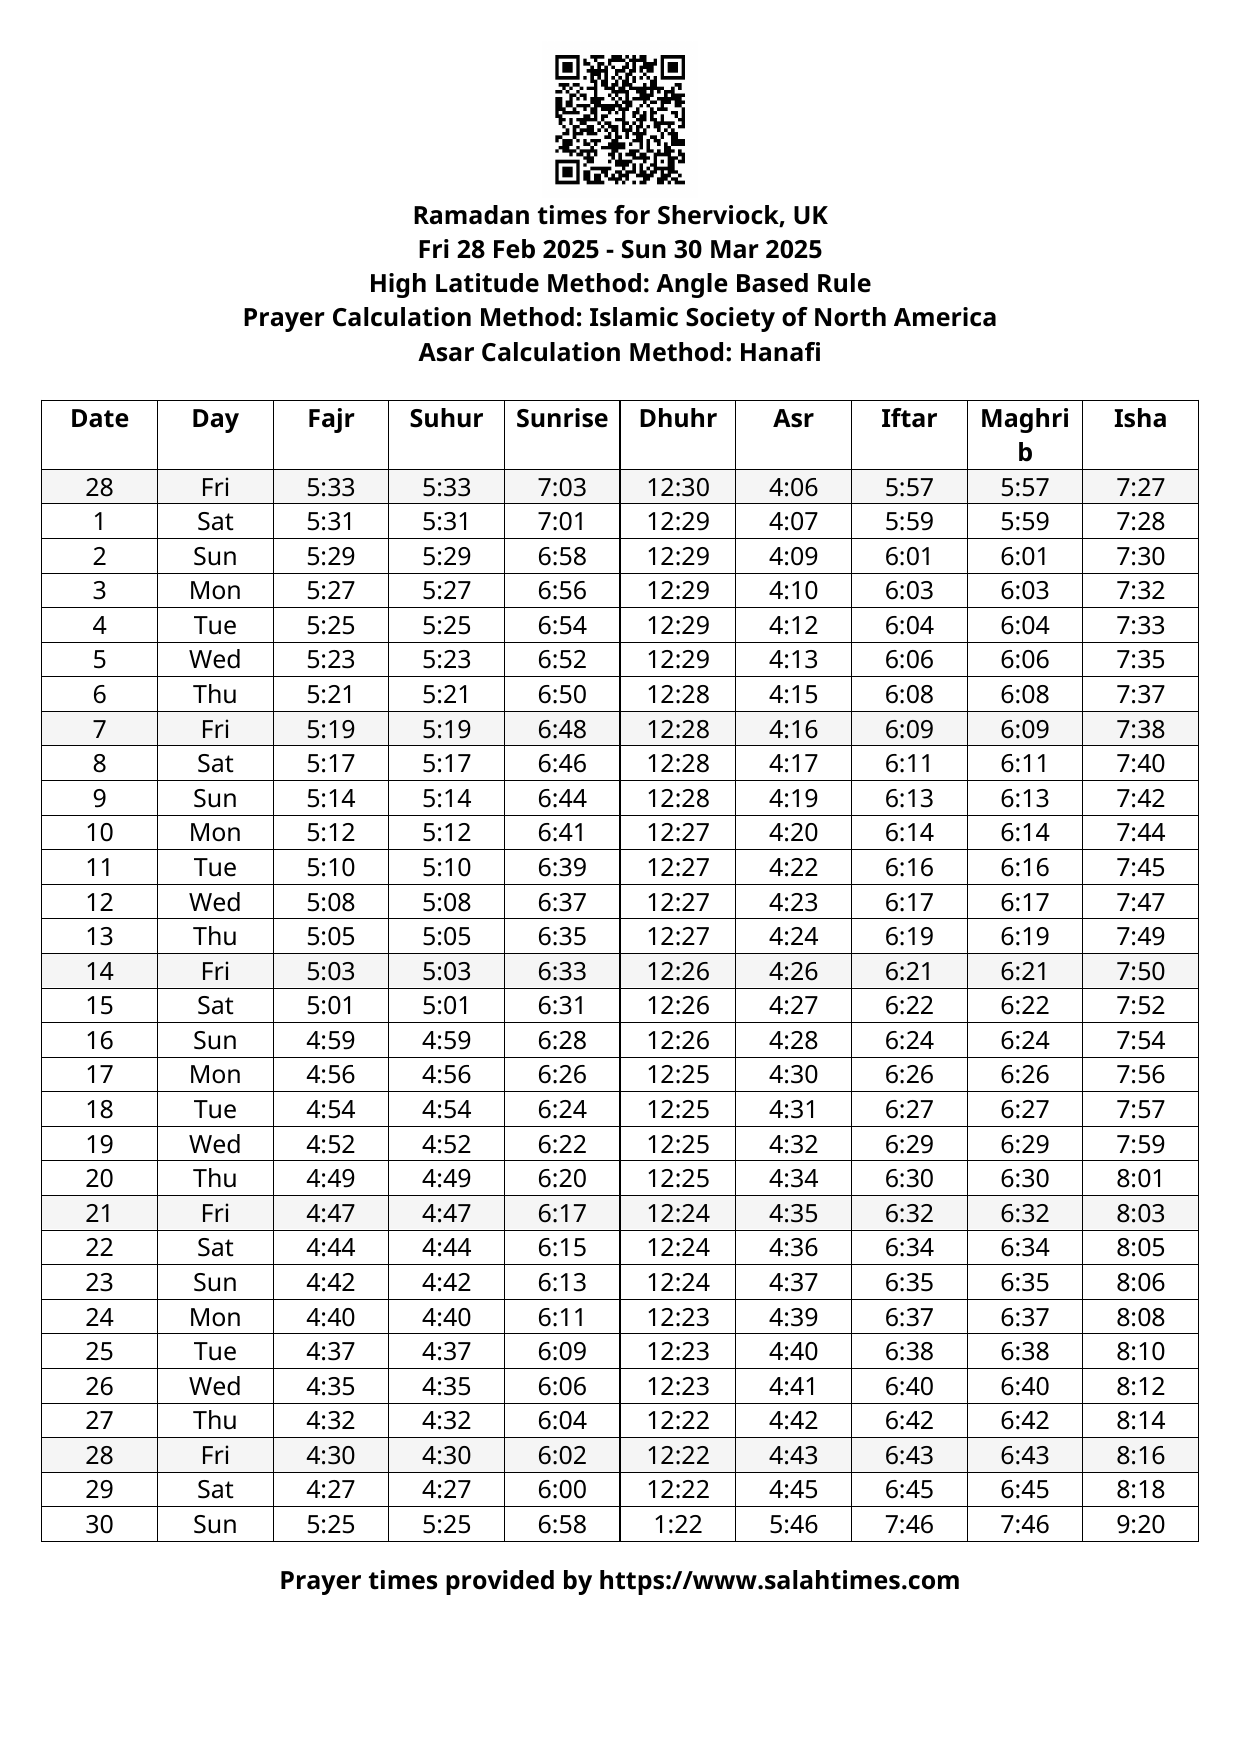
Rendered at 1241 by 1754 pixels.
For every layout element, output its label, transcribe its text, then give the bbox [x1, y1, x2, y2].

table_cell 6:06 [852, 643, 967, 676]
table_cell 12:29 [621, 643, 735, 676]
table_cell 20 [42, 1161, 157, 1195]
table_cell 6:32 [852, 1196, 967, 1229]
table_cell 6:27 [968, 1092, 1082, 1126]
table_cell 6:29 [968, 1127, 1082, 1160]
table_cell 12:27 [621, 850, 735, 884]
table_cell 4:35 [736, 1196, 851, 1229]
table_cell 5:57 [968, 470, 1082, 503]
table_cell Sat [158, 1473, 273, 1506]
table_cell 6:58 [505, 539, 619, 572]
table_cell Fri [158, 1196, 273, 1229]
table_cell 4:43 [736, 1438, 851, 1472]
table_cell 7:37 [1083, 677, 1198, 711]
table_cell Thu [158, 1404, 273, 1437]
table_cell 4:59 [274, 1023, 388, 1057]
table_cell 4:07 [736, 504, 851, 538]
table_cell 30 [42, 1507, 157, 1541]
table_cell 4:41 [736, 1369, 851, 1402]
table_cell 12:25 [621, 1127, 735, 1160]
table_cell Sun [158, 1507, 273, 1541]
table_cell 12 [42, 885, 157, 918]
table_cell 4:30 [736, 1058, 851, 1091]
table_cell 4:56 [274, 1058, 388, 1091]
table_cell 4:28 [736, 1023, 851, 1057]
table_cell Fri [158, 470, 273, 503]
table_cell 4:27 [389, 1473, 504, 1506]
table_cell 6:01 [968, 539, 1082, 572]
table_cell 7:33 [1083, 608, 1198, 642]
table_cell Thu [158, 1161, 273, 1195]
table_cell 7:57 [1083, 1092, 1198, 1126]
table_cell 6:17 [968, 885, 1082, 918]
table_cell 7:28 [1083, 504, 1198, 538]
table_cell Mon [158, 1058, 273, 1091]
table_cell 4:37 [389, 1334, 504, 1368]
table_cell Mon [158, 816, 273, 849]
table_cell 5:25 [389, 608, 504, 642]
table_cell 6:08 [852, 677, 967, 711]
table_header Dhuhr [621, 401, 735, 469]
table_cell 6:45 [852, 1473, 967, 1506]
table_cell 4:26 [736, 954, 851, 987]
table_cell 6:21 [968, 954, 1082, 987]
table_cell 2 [42, 539, 157, 572]
table_cell 4:37 [274, 1334, 388, 1368]
table_cell 12:23 [621, 1300, 735, 1333]
table_cell 4:40 [274, 1300, 388, 1333]
table_cell 4:37 [736, 1265, 851, 1299]
table_cell 12:24 [621, 1231, 735, 1264]
table_cell 4:54 [389, 1092, 504, 1126]
table_cell 12:24 [621, 1265, 735, 1299]
table_cell 6:09 [852, 712, 967, 745]
table_cell 4:56 [389, 1058, 504, 1091]
table_cell 7:32 [1083, 574, 1198, 607]
table_cell 12:22 [621, 1404, 735, 1437]
table_cell 6:58 [505, 1507, 619, 1541]
table_cell 6:50 [505, 677, 619, 711]
table_cell 6:14 [852, 816, 967, 849]
table_cell 4:13 [736, 643, 851, 676]
table_cell 5:31 [274, 504, 388, 538]
table_cell 6:06 [968, 643, 1082, 676]
table_cell Fri [158, 712, 273, 745]
table_cell 6:20 [505, 1161, 619, 1195]
table_cell 4:42 [274, 1265, 388, 1299]
table_cell 12:29 [621, 574, 735, 607]
table_cell 6:42 [852, 1404, 967, 1437]
table_cell 6:29 [852, 1127, 967, 1160]
table_cell 6:00 [505, 1473, 619, 1506]
table_cell 6:03 [852, 574, 967, 607]
text High Latitude Method: Angle Based Rule [42, 266, 1198, 300]
table_cell 4:31 [736, 1092, 851, 1126]
table_cell 4:52 [389, 1127, 504, 1160]
table_cell 7:45 [1083, 850, 1198, 884]
table_cell Sun [158, 1265, 273, 1299]
table_cell 5:14 [274, 781, 388, 814]
table_cell 8:05 [1083, 1231, 1198, 1264]
table_cell 7:27 [1083, 470, 1198, 503]
table_cell 6:19 [968, 919, 1082, 953]
table_cell 5:05 [389, 919, 504, 953]
table_cell 6:37 [968, 1300, 1082, 1333]
table_cell 4:16 [736, 712, 851, 745]
table_cell 7:03 [505, 470, 619, 503]
table_cell 4:27 [274, 1473, 388, 1506]
table_cell Wed [158, 885, 273, 918]
table_cell 8 [42, 746, 157, 780]
table_cell 6:11 [968, 746, 1082, 780]
table_cell 25 [42, 1334, 157, 1368]
table_cell 6:26 [505, 1058, 619, 1091]
table_cell 6:03 [968, 574, 1082, 607]
table_cell 12:24 [621, 1196, 735, 1229]
table_cell 8:14 [1083, 1404, 1198, 1437]
table_cell 17 [42, 1058, 157, 1091]
table_cell 8:10 [1083, 1334, 1198, 1368]
table_cell 4:49 [274, 1161, 388, 1195]
table_cell 9:20 [1083, 1507, 1198, 1541]
table_cell 7:40 [1083, 746, 1198, 780]
table_cell 28 [42, 1438, 157, 1472]
table_cell 5:59 [852, 504, 967, 538]
table_cell 6:56 [505, 574, 619, 607]
table_cell 5:17 [274, 746, 388, 780]
table_cell 4:40 [736, 1334, 851, 1368]
table_cell 7:47 [1083, 885, 1198, 918]
table_header Fajr [274, 401, 388, 469]
table_cell 16 [42, 1023, 157, 1057]
table_cell 7 [42, 712, 157, 745]
table_cell 7:30 [1083, 539, 1198, 572]
table_cell 6:13 [505, 1265, 619, 1299]
table_cell 4:30 [274, 1438, 388, 1472]
table_cell Wed [158, 1127, 273, 1160]
table_cell 6:32 [968, 1196, 1082, 1229]
table_cell 6:09 [505, 1334, 619, 1368]
table_cell 7:46 [852, 1507, 967, 1541]
table_header Isha [1083, 401, 1198, 469]
text Fri 28 Feb 2025 - Sun 30 Mar 2025 [42, 232, 1198, 266]
table_cell 12:26 [621, 1023, 735, 1057]
table_cell 23 [42, 1265, 157, 1299]
table_cell 12:28 [621, 677, 735, 711]
table_cell 4:49 [389, 1161, 504, 1195]
table_cell Mon [158, 1300, 273, 1333]
table_cell 4:59 [389, 1023, 504, 1057]
table_cell 4:12 [736, 608, 851, 642]
table_header Asr [736, 401, 851, 469]
table_cell 6:35 [852, 1265, 967, 1299]
table_cell Thu [158, 677, 273, 711]
table_cell 6:04 [852, 608, 967, 642]
table_cell 6:11 [852, 746, 967, 780]
table_cell 4:06 [736, 470, 851, 503]
table_cell 22 [42, 1231, 157, 1264]
text Ramadan times for Sherviock, UK [42, 198, 1198, 232]
table_cell 7:38 [1083, 712, 1198, 745]
table_cell 6:35 [968, 1265, 1082, 1299]
table_cell 8:03 [1083, 1196, 1198, 1229]
table_cell 5:29 [389, 539, 504, 572]
table_cell 4:40 [389, 1300, 504, 1333]
table_cell 12:22 [621, 1438, 735, 1472]
table_cell 6:16 [968, 850, 1082, 884]
table_cell 5:31 [389, 504, 504, 538]
table_cell 7:44 [1083, 816, 1198, 849]
table_cell 4:20 [736, 816, 851, 849]
table_cell 5:14 [389, 781, 504, 814]
table_cell Sun [158, 781, 273, 814]
table_cell 6:37 [505, 885, 619, 918]
table_cell 6:13 [852, 781, 967, 814]
table_cell 12:26 [621, 989, 735, 1022]
table_cell 6:21 [852, 954, 967, 987]
table_cell Tue [158, 1334, 273, 1368]
table_cell 5:27 [389, 574, 504, 607]
table_cell 6:35 [505, 919, 619, 953]
table_cell 6:41 [505, 816, 619, 849]
table_cell 9 [42, 781, 157, 814]
table_cell 14 [42, 954, 157, 987]
table_cell 7:59 [1083, 1127, 1198, 1160]
table_cell 6:46 [505, 746, 619, 780]
table_cell 6:38 [852, 1334, 967, 1368]
table_cell Sat [158, 1231, 273, 1264]
table_cell 7:50 [1083, 954, 1198, 987]
table_cell 5:27 [274, 574, 388, 607]
table_cell Mon [158, 574, 273, 607]
table_cell 6:09 [968, 712, 1082, 745]
table_cell 12:27 [621, 919, 735, 953]
table_cell 12:23 [621, 1334, 735, 1368]
table_cell 12:27 [621, 816, 735, 849]
table_cell 1:22 [621, 1507, 735, 1541]
table_cell 4:42 [736, 1404, 851, 1437]
table_cell 4:45 [736, 1473, 851, 1506]
table_cell 4:24 [736, 919, 851, 953]
table_header Iftar [852, 401, 967, 469]
table_cell 4:35 [274, 1369, 388, 1402]
table_cell 6:22 [505, 1127, 619, 1160]
table_cell 6:02 [505, 1438, 619, 1472]
table_cell 4:32 [736, 1127, 851, 1160]
table_cell 8:08 [1083, 1300, 1198, 1333]
table_cell 4:36 [736, 1231, 851, 1264]
picture [542, 41, 699, 198]
table_header Date [42, 401, 157, 469]
table_cell 4:09 [736, 539, 851, 572]
text Asar Calculation Method: Hanafi [42, 334, 1198, 368]
table_cell 4:10 [736, 574, 851, 607]
table_cell 7:52 [1083, 989, 1198, 1022]
table_cell 6:38 [968, 1334, 1082, 1368]
table_cell 6:11 [505, 1300, 619, 1333]
table_cell 5:10 [389, 850, 504, 884]
table_cell 12:23 [621, 1369, 735, 1402]
table_cell 5:25 [274, 1507, 388, 1541]
table_cell 6:06 [505, 1369, 619, 1402]
text Prayer times provided by https://www.salahtimes.com [42, 1563, 1198, 1597]
table_cell 6:34 [852, 1231, 967, 1264]
table_cell 5:19 [389, 712, 504, 745]
table_cell 7:46 [968, 1507, 1082, 1541]
table_cell 12:28 [621, 781, 735, 814]
table_cell 5:03 [274, 954, 388, 987]
table_cell 6:43 [968, 1438, 1082, 1472]
table_cell 6:24 [852, 1023, 967, 1057]
table_cell Fri [158, 1438, 273, 1472]
table_cell 6:37 [852, 1300, 967, 1333]
table_cell 13 [42, 919, 157, 953]
table_cell 6:33 [505, 954, 619, 987]
table_cell 7:35 [1083, 643, 1198, 676]
table_cell 6:27 [852, 1092, 967, 1126]
table_cell 5:12 [274, 816, 388, 849]
table_cell 4:47 [389, 1196, 504, 1229]
table_cell 5:08 [274, 885, 388, 918]
table_cell 12:25 [621, 1161, 735, 1195]
table_cell 6:45 [968, 1473, 1082, 1506]
table_cell 4:22 [736, 850, 851, 884]
table_cell 12:29 [621, 608, 735, 642]
table_cell 7:01 [505, 504, 619, 538]
table_cell 7:42 [1083, 781, 1198, 814]
table_cell 12:29 [621, 504, 735, 538]
table_cell Wed [158, 1369, 273, 1402]
table_cell 5:59 [968, 504, 1082, 538]
table_cell 6:34 [968, 1231, 1082, 1264]
table_cell 8:12 [1083, 1369, 1198, 1402]
table_cell 18 [42, 1092, 157, 1126]
table_header Day [158, 401, 273, 469]
table_cell 12:25 [621, 1058, 735, 1091]
table_cell 4:23 [736, 885, 851, 918]
table_cell 6:44 [505, 781, 619, 814]
table_cell 5 [42, 643, 157, 676]
table_cell 6:22 [968, 989, 1082, 1022]
table_cell 5:23 [274, 643, 388, 676]
table_cell 10 [42, 816, 157, 849]
table_cell 7:54 [1083, 1023, 1198, 1057]
table_cell 8:01 [1083, 1161, 1198, 1195]
text Prayer Calculation Method: Islamic Society of North America [42, 300, 1198, 334]
table_cell Sat [158, 989, 273, 1022]
table_cell 15 [42, 989, 157, 1022]
table_cell Sun [158, 539, 273, 572]
table_cell Thu [158, 919, 273, 953]
table_cell 8:06 [1083, 1265, 1198, 1299]
table_header Maghrib [968, 401, 1082, 469]
table_cell 5:19 [274, 712, 388, 745]
table_cell 6:16 [852, 850, 967, 884]
table_cell 6 [42, 677, 157, 711]
table_cell 6:17 [852, 885, 967, 918]
table_cell 11 [42, 850, 157, 884]
table_cell 5:01 [274, 989, 388, 1022]
table_cell 19 [42, 1127, 157, 1160]
table_cell Tue [158, 850, 273, 884]
table_cell 6:39 [505, 850, 619, 884]
table_cell 6:43 [852, 1438, 967, 1472]
table_cell 6:19 [852, 919, 967, 953]
table_cell 5:57 [852, 470, 967, 503]
table_cell 6:28 [505, 1023, 619, 1057]
table_cell 5:01 [389, 989, 504, 1022]
table_cell 29 [42, 1473, 157, 1506]
table_cell Sat [158, 504, 273, 538]
table_cell 4:27 [736, 989, 851, 1022]
table_cell 6:30 [852, 1161, 967, 1195]
table_cell 6:31 [505, 989, 619, 1022]
table_cell 12:30 [621, 470, 735, 503]
table_cell 4:54 [274, 1092, 388, 1126]
table_cell 5:25 [389, 1507, 504, 1541]
table_cell 6:26 [968, 1058, 1082, 1091]
table_cell 26 [42, 1369, 157, 1402]
table_cell 6:01 [852, 539, 967, 572]
table_cell 5:08 [389, 885, 504, 918]
table_cell 4:19 [736, 781, 851, 814]
table_cell 4:15 [736, 677, 851, 711]
table_cell 5:12 [389, 816, 504, 849]
table_cell 4:32 [274, 1404, 388, 1437]
table_header Sunrise [505, 401, 619, 469]
table_cell 4:44 [389, 1231, 504, 1264]
table_cell 6:40 [852, 1369, 967, 1402]
table_cell 5:25 [274, 608, 388, 642]
table_cell 6:15 [505, 1231, 619, 1264]
table_cell 5:03 [389, 954, 504, 987]
table_cell 5:21 [274, 677, 388, 711]
table_cell 4:44 [274, 1231, 388, 1264]
table_cell 6:26 [852, 1058, 967, 1091]
table_cell 4:47 [274, 1196, 388, 1229]
table_cell 4:32 [389, 1404, 504, 1437]
table_cell 6:17 [505, 1196, 619, 1229]
table_cell 12:28 [621, 712, 735, 745]
table_cell 5:23 [389, 643, 504, 676]
table_cell 6:54 [505, 608, 619, 642]
table_cell Sat [158, 746, 273, 780]
table_cell 7:49 [1083, 919, 1198, 953]
table_cell 6:30 [968, 1161, 1082, 1195]
table_cell 3 [42, 574, 157, 607]
table_cell 6:04 [968, 608, 1082, 642]
table_cell 12:29 [621, 539, 735, 572]
table_cell 6:22 [852, 989, 967, 1022]
table_cell 12:27 [621, 885, 735, 918]
table_cell 5:10 [274, 850, 388, 884]
table_cell 12:25 [621, 1092, 735, 1126]
table_cell Tue [158, 608, 273, 642]
table_cell 5:33 [389, 470, 504, 503]
table_cell 6:24 [968, 1023, 1082, 1057]
table_cell 12:28 [621, 746, 735, 780]
table_cell 6:40 [968, 1369, 1082, 1402]
table_cell 5:29 [274, 539, 388, 572]
table_cell 6:04 [505, 1404, 619, 1437]
table_cell Tue [158, 1092, 273, 1126]
table_cell 12:22 [621, 1473, 735, 1506]
table_cell 12:26 [621, 954, 735, 987]
table_header Suhur [389, 401, 504, 469]
table_cell Wed [158, 643, 273, 676]
table_cell 5:17 [389, 746, 504, 780]
table_cell 4:52 [274, 1127, 388, 1160]
table_cell 1 [42, 504, 157, 538]
table_cell 4:42 [389, 1265, 504, 1299]
table_cell 7:56 [1083, 1058, 1198, 1091]
table_cell 5:05 [274, 919, 388, 953]
table_cell 6:52 [505, 643, 619, 676]
table_cell 27 [42, 1404, 157, 1437]
table_cell 24 [42, 1300, 157, 1333]
table_cell 4 [42, 608, 157, 642]
table_cell 5:46 [736, 1507, 851, 1541]
table_cell 28 [42, 470, 157, 503]
table_cell 4:39 [736, 1300, 851, 1333]
table_cell Sun [158, 1023, 273, 1057]
table_cell 6:08 [968, 677, 1082, 711]
table_cell 4:34 [736, 1161, 851, 1195]
table_cell 4:35 [389, 1369, 504, 1402]
table_cell 4:30 [389, 1438, 504, 1472]
table_cell 6:42 [968, 1404, 1082, 1437]
table_cell 6:14 [968, 816, 1082, 849]
table_cell Fri [158, 954, 273, 987]
table_cell 6:48 [505, 712, 619, 745]
table_cell 4:17 [736, 746, 851, 780]
table_cell 6:24 [505, 1092, 619, 1126]
table_cell 5:21 [389, 677, 504, 711]
table_cell 5:33 [274, 470, 388, 503]
table_cell 21 [42, 1196, 157, 1229]
table_cell 8:16 [1083, 1438, 1198, 1472]
table_cell 8:18 [1083, 1473, 1198, 1506]
table_cell 6:13 [968, 781, 1082, 814]
